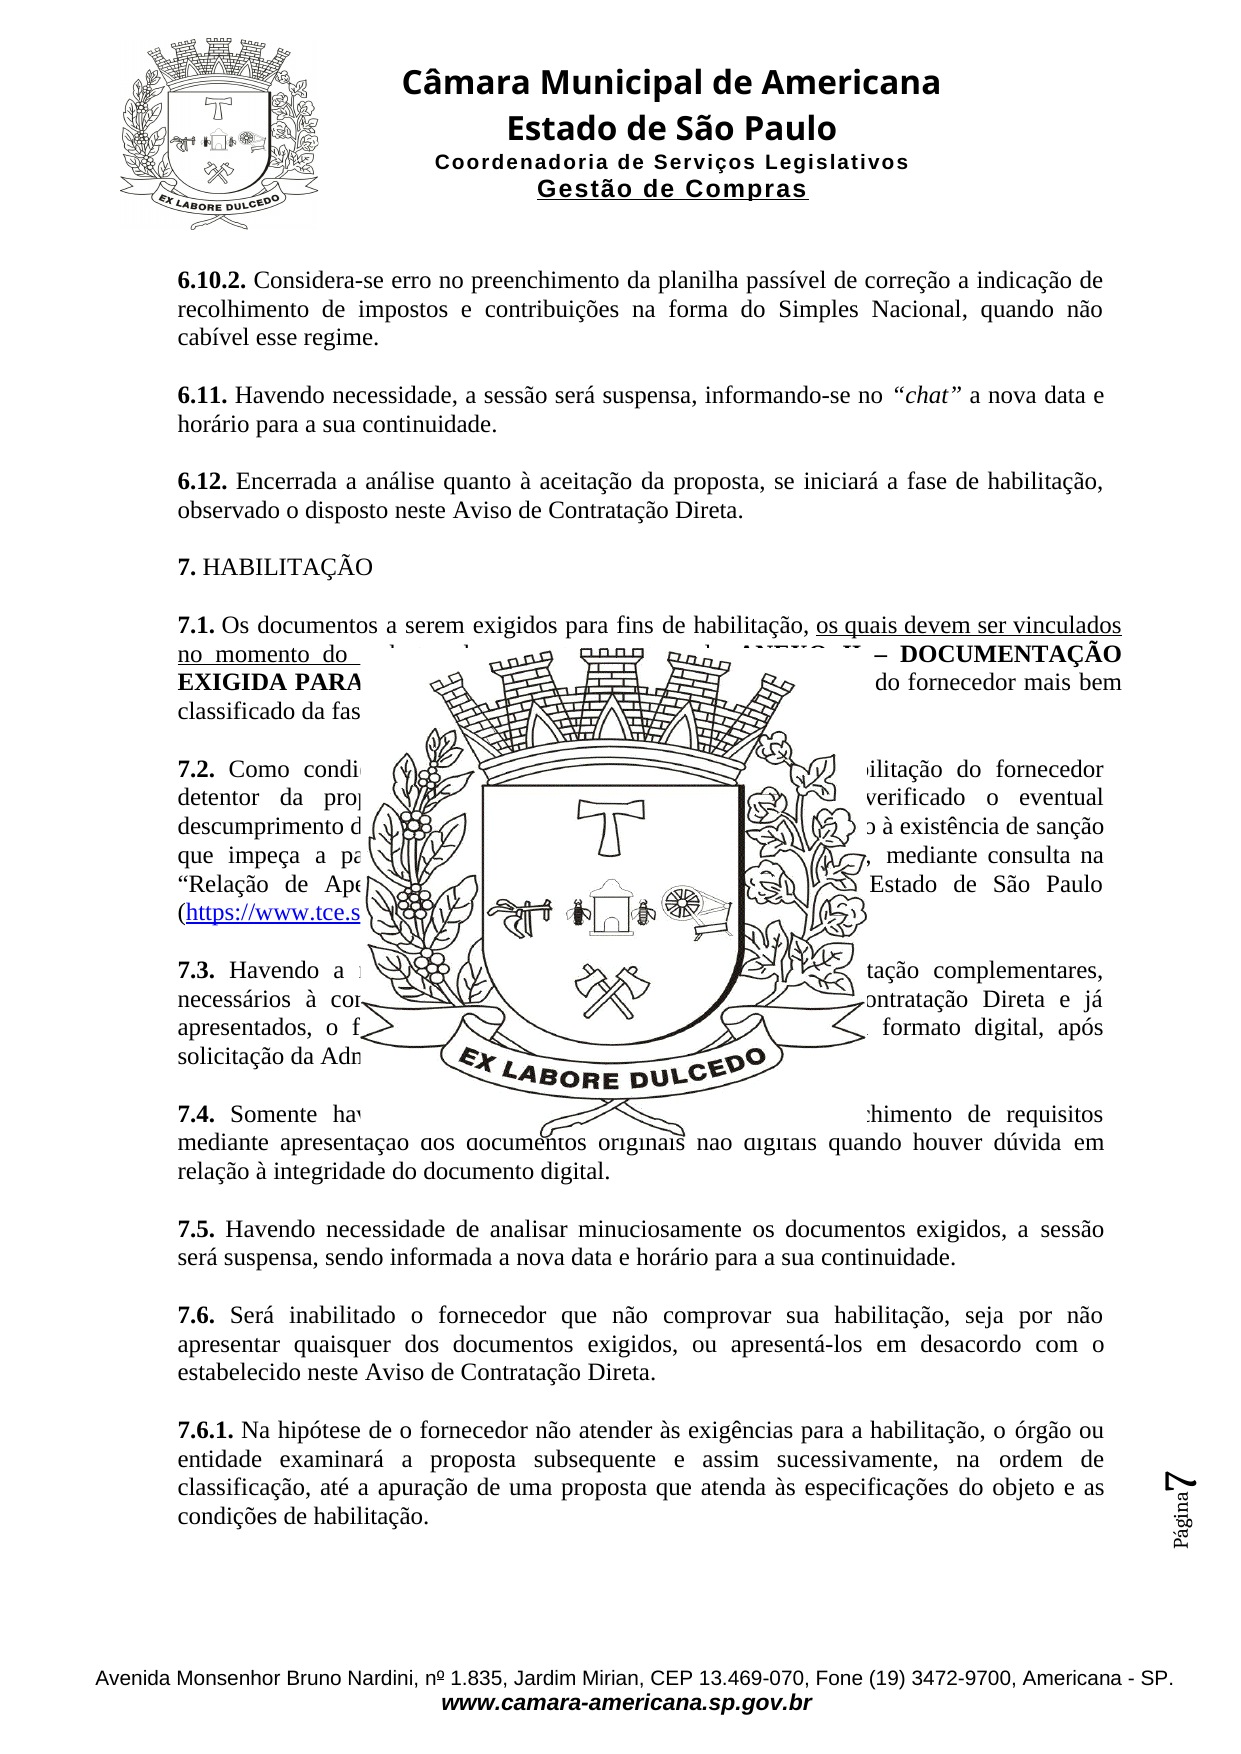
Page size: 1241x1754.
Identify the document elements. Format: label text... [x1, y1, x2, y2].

text 7.2. Como condição prévia ao exame da documentação de habilitação do fornecedor detentor da proposta classificada em primeiro lugar, será verificado o eventual descumprimento das condições de participação, especialmente quanto à existência de sanção que impeça a participação no certame ou a futura contratação, mediante consulta na “Relação de Apenados, mantida pelo Tribunal de Contas do Estado de São Paulo (https://www.tce.sp.gov.br/pesquisa-relacao-apenados)”. [867, 754, 1104, 926]
text 7.5. Havendo necessidade de analisar minuciosamente os documentos exigidos, a sessão será suspensa, sendo informada a nova data e horário para a sua continuidade. [177, 1214, 1104, 1271]
text 6.12. Encerrada a análise quanto à aceitação da proposta, se iniciará a fase de habilitação, observado o disposto neste Aviso de Contratação Direta. [177, 466, 1104, 524]
picture [360, 648, 867, 1138]
text 6.11. Havendo necessidade, a sessão será suspensa, informando-se no “chat” a nova data e horário para a sua continuidade. [177, 380, 1104, 437]
text 7.6.1. Na hipótese de o fornecedor não atender às exigências para a habilitação, o órgão ou entidade examinará a proposta subsequente e assim sucessivamente, na ordem de classificação, até a apuração de uma proposta que atenda às especificações do objeto e as condições de habilitação. [177, 1415, 1104, 1530]
picture [120, 38, 319, 230]
text 7.2. Como condição prévia ao exame da documentação de habilitação do fornecedor detentor da proposta classificada em primeiro lugar, será verificado o eventual descumprimento das condições de participação, especialmente quanto à existência de sanção que impeça a participação no certame ou a futura contratação, mediante consulta na “Relação de Apenados, mantida pelo Tribunal de Contas do Estado de São Paulo (https://www.tce.sp.gov.br/pesquisa-relacao-apenados)”. [177, 754, 360, 926]
text 7.3. Havendo a necessidade de envio de documentos de habilitação complementares, necessários à confirmação daqueles exigidos neste Aviso de Contratação Direta e já apresentados, o fornecedor será convocado a encaminhá-los, em formato digital, após solicitação da Administração, sob pena de inabilitação. [177, 955, 360, 1070]
text 7.6. Será inabilitado o fornecedor que não comprovar sua habilitação, seja por não apresentar quaisquer dos documentos exigidos, ou apresentá-los em desacordo com o estabelecido neste Aviso de Contratação Direta. [177, 1300, 1104, 1386]
text 7.4. Somente haverá a necessidade de comprovação do preenchimento de requisitos mediante apresentação dos documentos originais não digitais quando houver dúvida em relação à integridade do documento digital. [177, 1099, 1104, 1185]
text 6.10.2. Considera-se erro no preenchimento da planilha passível de correção a indicação de recolhimento de impostos e contribuições na forma do Simples Nacional, quando não cabível esse regime. [177, 265, 1104, 351]
text 7.1. Os documentos a serem exigidos para fins de habilitação, os quais devem ser vinculados no momento do cadastro da proposta, constam do ANEXO II – DOCUMENTAÇÃO EXIGIDA PARA HABILITAÇÃO deste aviso e serão solicitados do fornecedor mais bem classificado da fase de lances. [177, 610, 1122, 725]
text 7. HABILITAÇÃO [177, 552, 1104, 581]
text 7.3. Havendo a necessidade de envio de documentos de habilitação complementares, necessários à confirmação daqueles exigidos neste Aviso de Contratação Direta e já apresentados, o fornecedor será convocado a encaminhá-los, em formato digital, após solicitação da Administração, sob pena de inabilitação. [867, 955, 1104, 1070]
